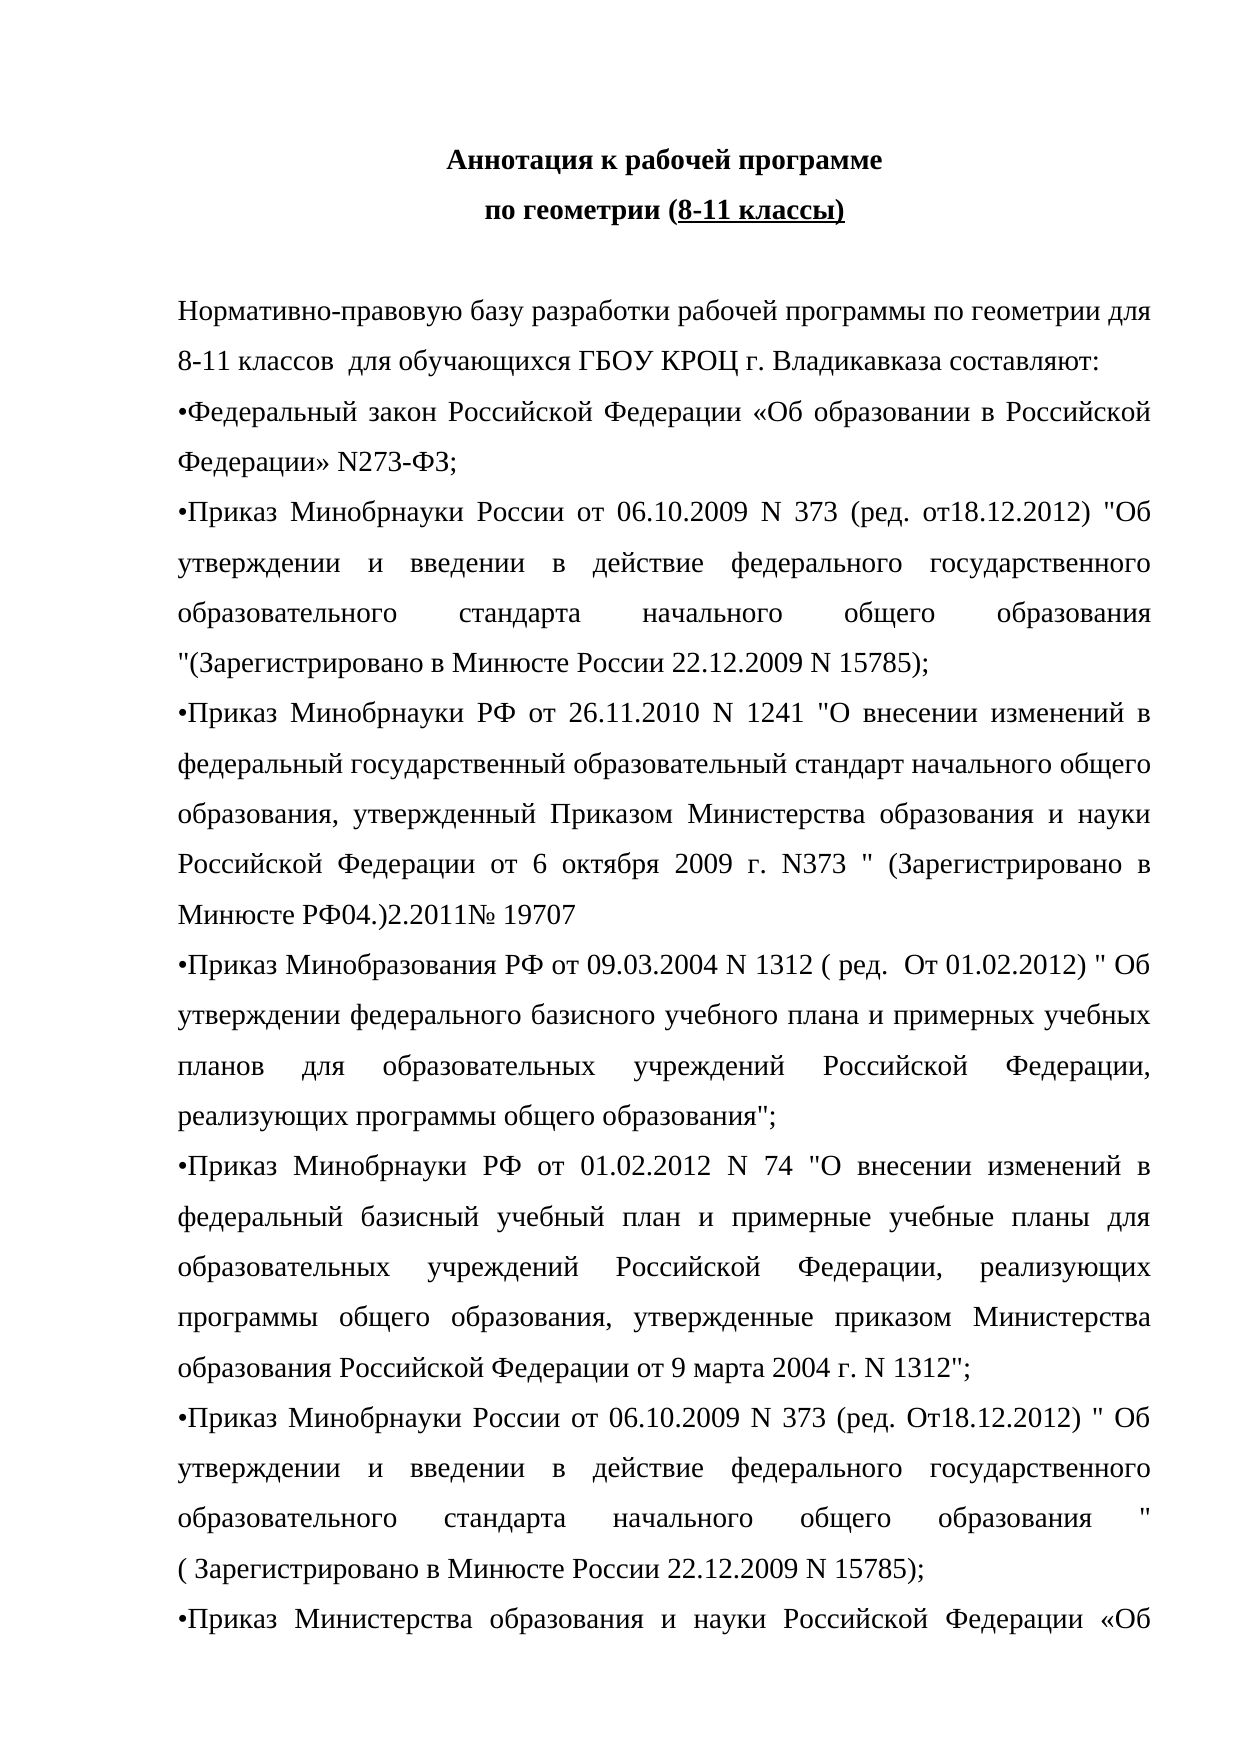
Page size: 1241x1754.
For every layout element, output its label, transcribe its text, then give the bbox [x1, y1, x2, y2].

text •Приказ Минобрнауки России от 06.10.2009 N 373 (ред. От18.12.2012) " Об утверждении и введении в действие федерального государственного образовательного стандарта начального общего образования " ( Зарегистрировано в Минюсте России 22.12.2009 N 15785); [177, 1400, 1152, 1584]
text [177, 1601, 1152, 1635]
text Аннотация к рабочей программе [177, 142, 1152, 176]
text •Приказ Минобразования РФ от 09.03.2004 N 1312 ( ред. От 01.02.2012) " Об утверждении федерального базисного учебного плана и примерных учебных планов для образовательных учреждений Российской Федерации, реализующих программы общего образования"; [177, 947, 1152, 1132]
text •Федеральный закон Российской Федерации «Об образовании в Российской Федерации» N273-ФЗ; [177, 394, 1152, 478]
text по геометрии (8-11 классы) [177, 192, 1152, 226]
text •Приказ Минобрнауки России от 06.10.2009 N 373 (ред. от18.12.2012) "Об утверждении и введении в действие федерального государственного образовательного стандарта начального общего образования "(Зарегистрировано в Минюсте России 22.12.2009 N 15785); [177, 494, 1152, 679]
text •Приказ Минобрнауки РФ от 01.02.2012 N 74 "О внесении изменений в федеральный базисный учебный план и примерные учебные планы для образовательных учреждений Российской Федерации, реализующих программы общего образования, утвержденные приказом Министерства образования Российской Федерации от 9 марта 2004 г. N 1312"; [177, 1148, 1152, 1383]
text Нормативно-правовую базу разработки рабочей программы по геометрии для 8-11 классов для обучающихся ГБОУ КРОЦ г. Владикавказа составляют: [177, 293, 1152, 377]
text •Приказ Минобрнауки РФ от 26.11.2010 N 1241 "О внесении изменений в федеральный государственный образовательный стандарт начального общего образования, утвержденный Приказом Министерства образования и науки Российской Федерации от 6 октября 2009 г. N373 " (Зарегистрировано в Минюсте РФ04.)2.2011№ 19707 [177, 696, 1152, 930]
